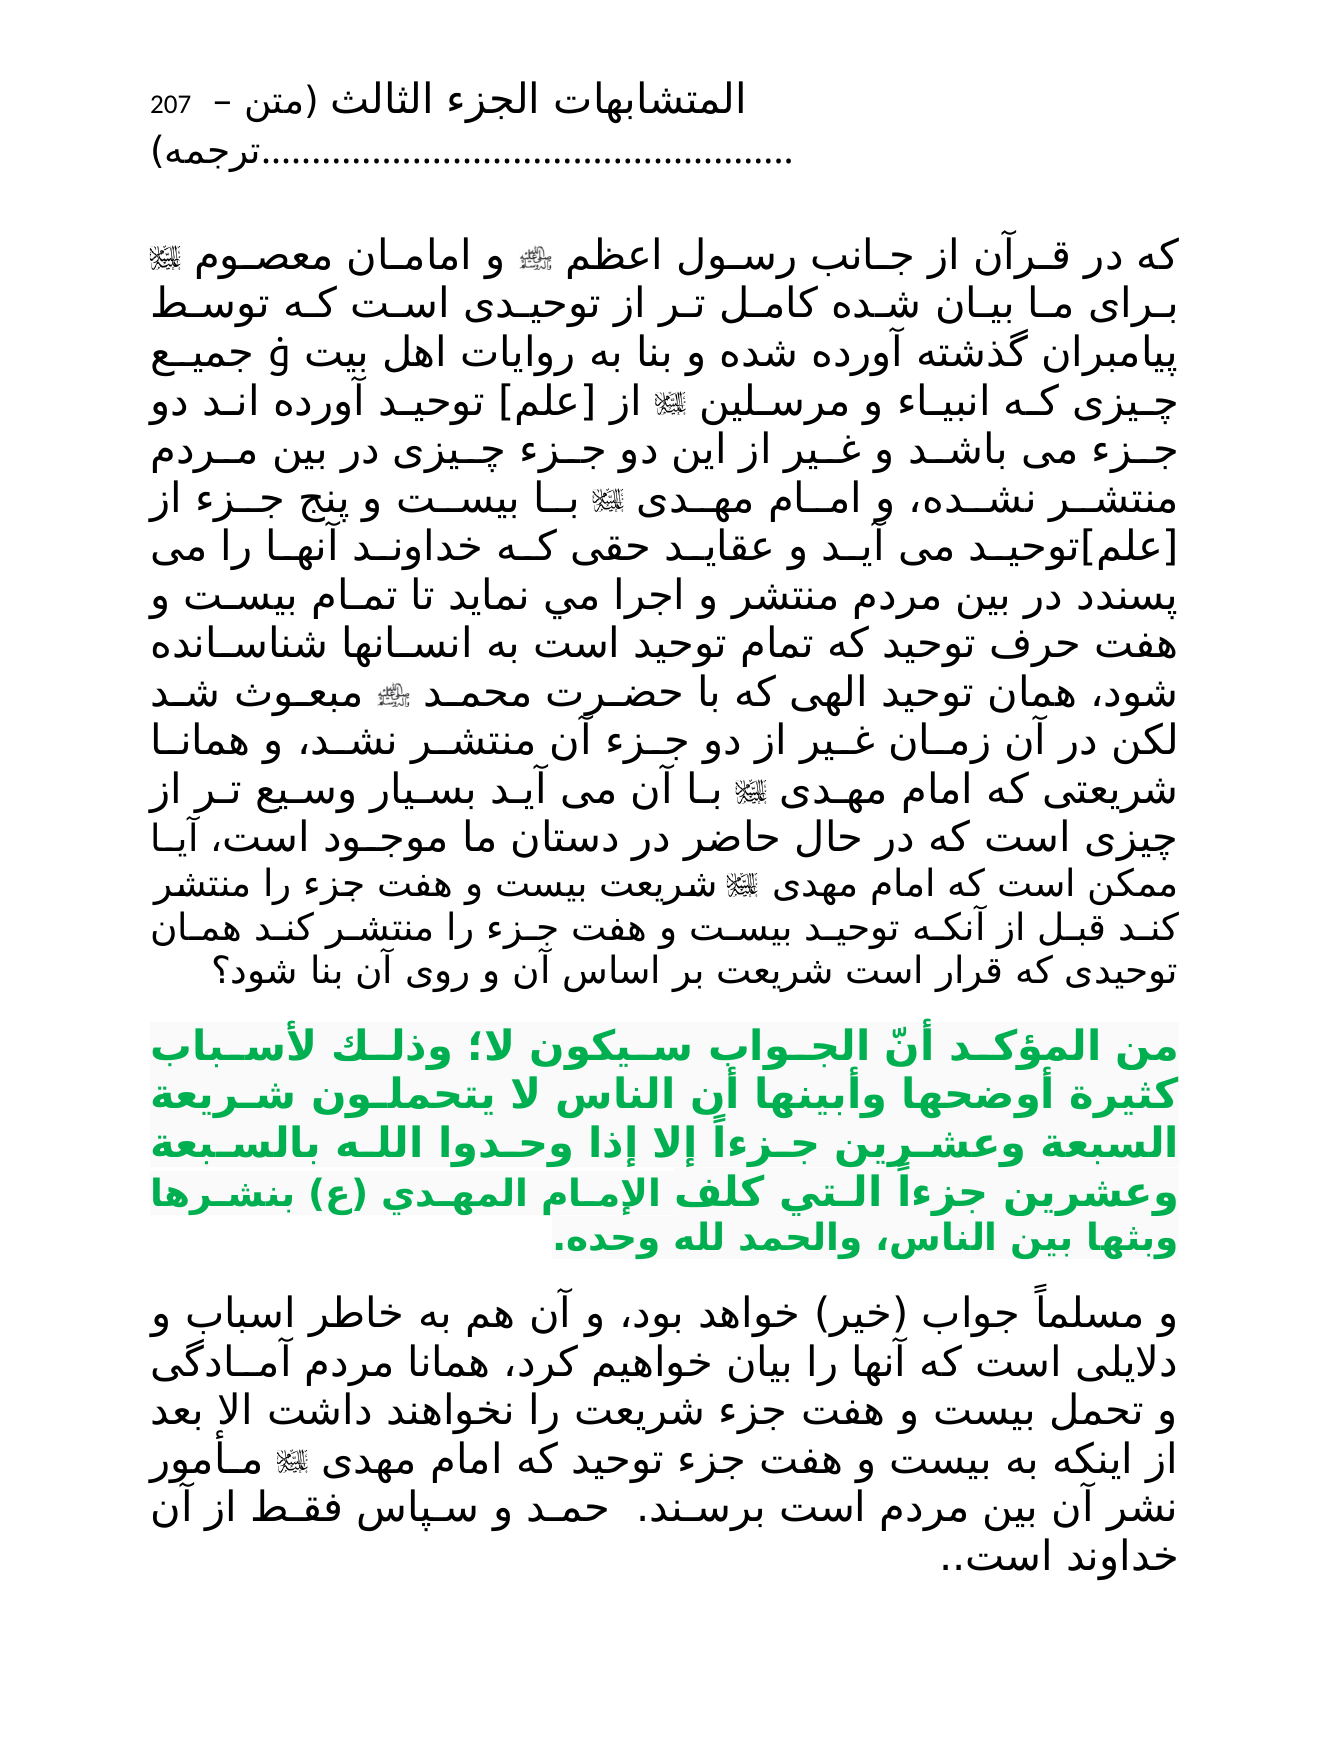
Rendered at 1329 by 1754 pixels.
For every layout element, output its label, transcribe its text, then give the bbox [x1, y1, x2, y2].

picture [735, 779, 767, 804]
text و مسلماً جواب (خیر) خواهد بود، و آن هم به خاطر اسباب و دلایلی است که آنها را بیان خواهيم کرد، همانا مردم آمادگی و تحمل بیست و هفت جزء شریعت را نخواهند داشت الا بعد از اینکه به بیست و هفت جزء توحید که امام مهدی مأمور نشر آن بین مردم است برسند. حمد و سپاس فقط از آن خداوند است.. [150, 1289, 1179, 1580]
picture [592, 488, 624, 512]
text من المؤكد أنّ الجواب سيكون لا؛ وذلك لأسباب كثيرة أوضحها وأبينها أن الناس لا يتحملون شريعة السبعة وعشرين جزءاً إلا إذا وحدوا الله بالسبعة وعشرين جزءاً التي كلف الإمام المهدي (ع) بنشرها وبثها بين الناس، والحمد لله وحده. [150, 1215, 674, 1259]
picture [518, 244, 552, 270]
picture [655, 391, 686, 415]
picture [149, 245, 181, 270]
picture [277, 1449, 308, 1473]
picture [726, 873, 758, 897]
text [150, 231, 1179, 993]
picture [376, 681, 410, 707]
